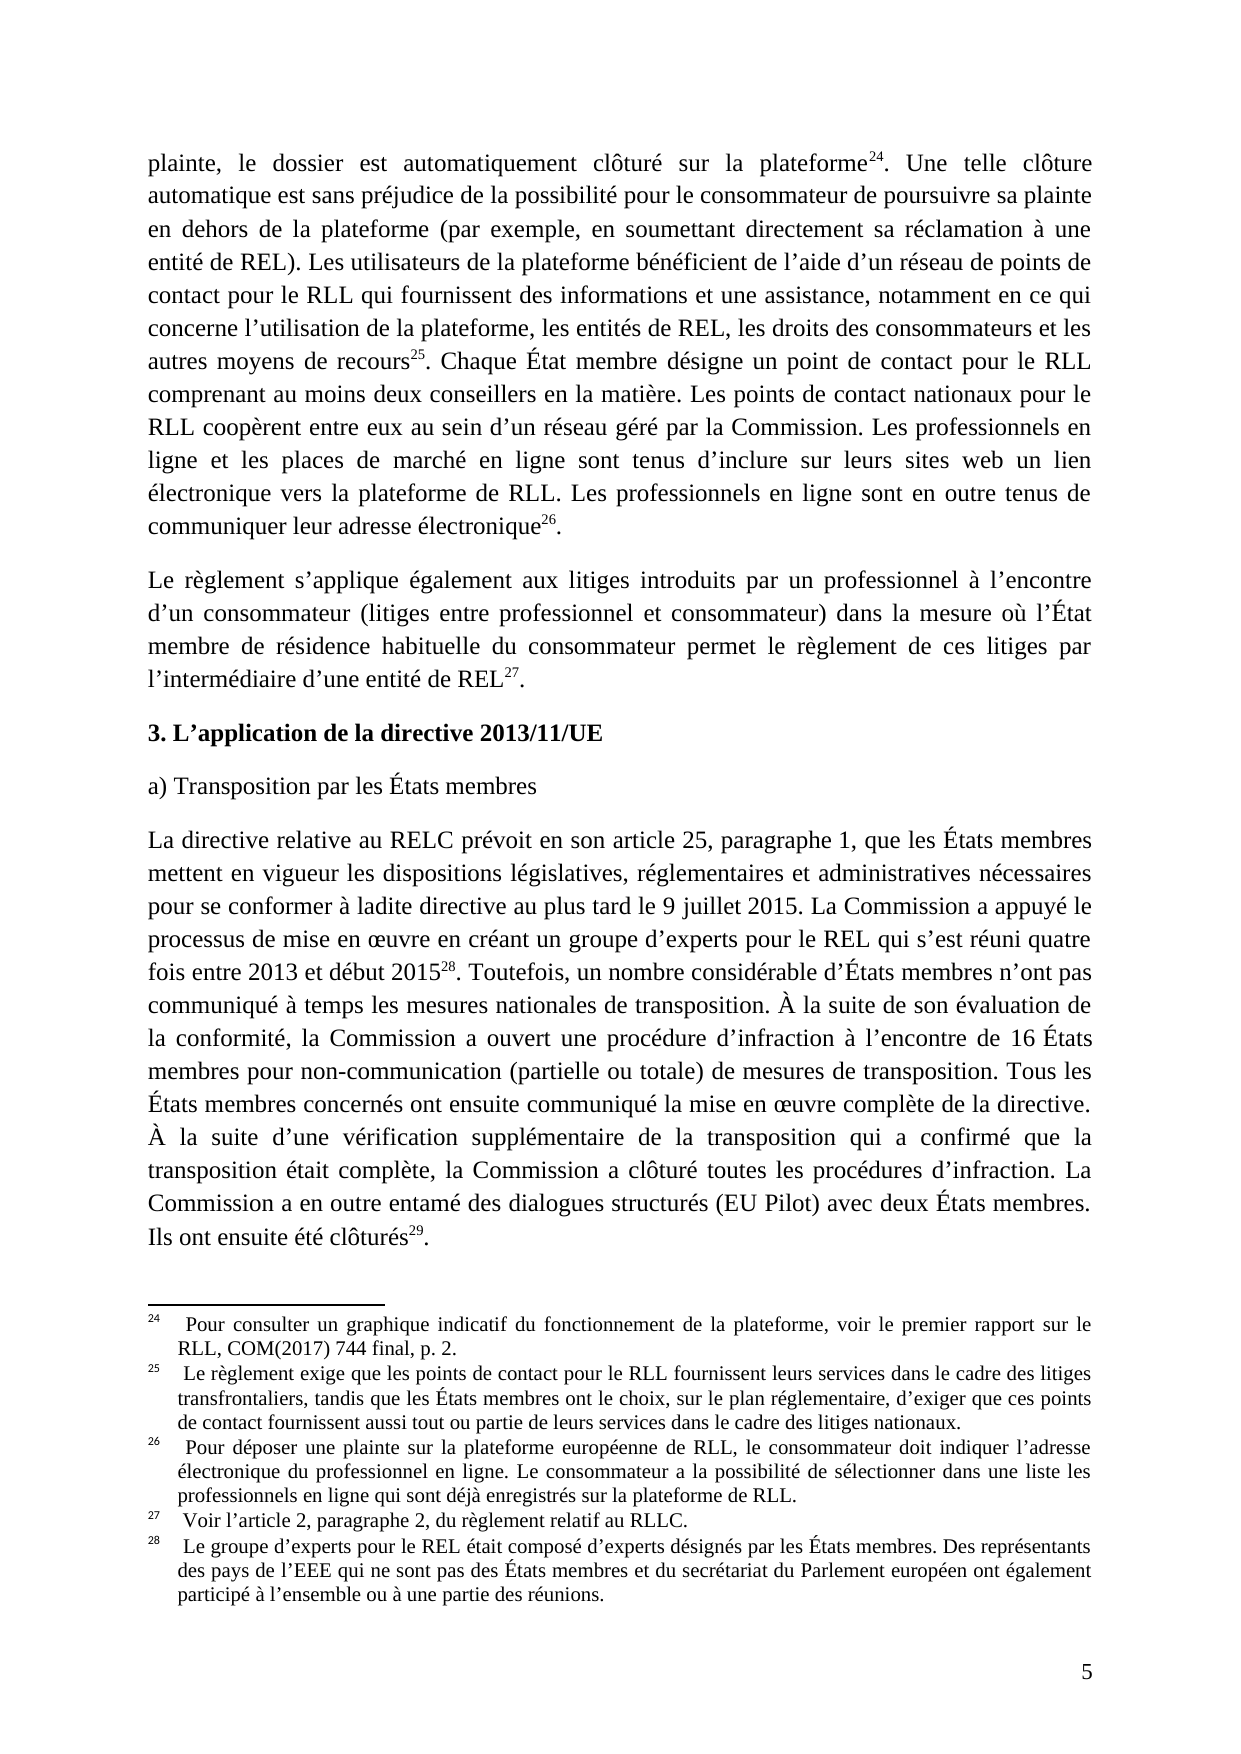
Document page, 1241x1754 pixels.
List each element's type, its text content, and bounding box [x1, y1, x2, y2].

text En vertu de ce règlement, la Commission crée et gère une plateforme européenne de RLL. La plateforme de RLL est un site web interactif multilingue qui permet aux consommateurs de communiquer en ligne leurs litiges avec des entreprises concernant des achats en ligne (nationaux ou transfrontaliers). Elle renseigne les parties sur l’entité ou les entités de REL dont la qualité est certifiée et qui sont compétentes pour traiter leur litige et transmet le litige à l’entité que les parties ont choisie. L’entité de REL a alors la possibilité d’utiliser l’outil de gestion de dossiers de la plateforme et de traiter le dossier en ligne sur la plateforme. Si les parties ne s’entendent pas sur une entité de REL dans les trente jours suivant le dépôt de la plainte, le dossier est automatiquement clôturé sur la plateforme. Une telle clôture automatique est sans préjudice de la possibilité pour le consommateur de poursuivre sa plainte en dehors de la plateforme (par exemple, en soumettant directement sa réclamation à une entité de REL). Les utilisateurs de la plateforme bénéficient de l’aide d’un réseau de points de contact pour le RLL qui fournissent des informations et une assistance, notamment en ce qui concerne l’utilisation de la plateforme, les entités de REL, les droits des consommateurs et les autres moyens de recours. Chaque État membre désigne un point de contact pour le RLL comprenant au moins deux conseillers en la matière. Les points de contact nationaux pour le RLL coopèrent entre eux au sein d’un réseau géré par la Commission. Les professionnels en ligne et les places de marché en ligne sont tenus d’inclure sur leurs sites web un lien électronique vers la plateforme de RLL. Les professionnels en ligne sont en outre tenus de communiquer leur adresse électronique. [148, 148, 1093, 539]
text 3. L’application de la directive 2013/11/UE [148, 718, 1093, 746]
text a) Transposition par les États membres [148, 771, 1093, 800]
text La directive relative au RELC prévoit en son article 25, paragraphe 1, que les États membres mettent en vigueur les dispositions législatives, réglementaires et administratives nécessaires pour se conformer à ladite directive au plus tard le 9 juillet 2015. La Commission a appuyé le processus de mise en œuvre en créant un groupe d’experts pour le REL qui s’est réuni quatre fois entre 2013 et début 2015. Toutefois, un nombre considérable d’États membres n’ont pas communiqué à temps les mesures nationales de transposition. À la suite de son évaluation de la conformité, la Commission a ouvert une procédure d’infraction à l’encontre de 16 États membres pour non-communication (partielle ou totale) de mesures de transposition. Tous les États membres concernés ont ensuite communiqué la mise en œuvre complète de la directive. À la suite d’une vérification supplémentaire de la transposition qui a confirmé que la transposition était complète, la Commission a clôturé toutes les procédures d’infraction. La Commission a en outre entamé des dialogues structurés (EU Pilot) avec deux États membres. Ils ont ensuite été clôturés. [148, 825, 1093, 1250]
text Le règlement s’applique également aux litiges introduits par un professionnel à l’encontre d’un consommateur (litiges entre professionnel et consommateur) dans la mesure où l’État membre de résidence habituelle du consommateur permet le règlement de ces litiges par l’intermédiaire d’une entité de REL. [148, 565, 1093, 692]
